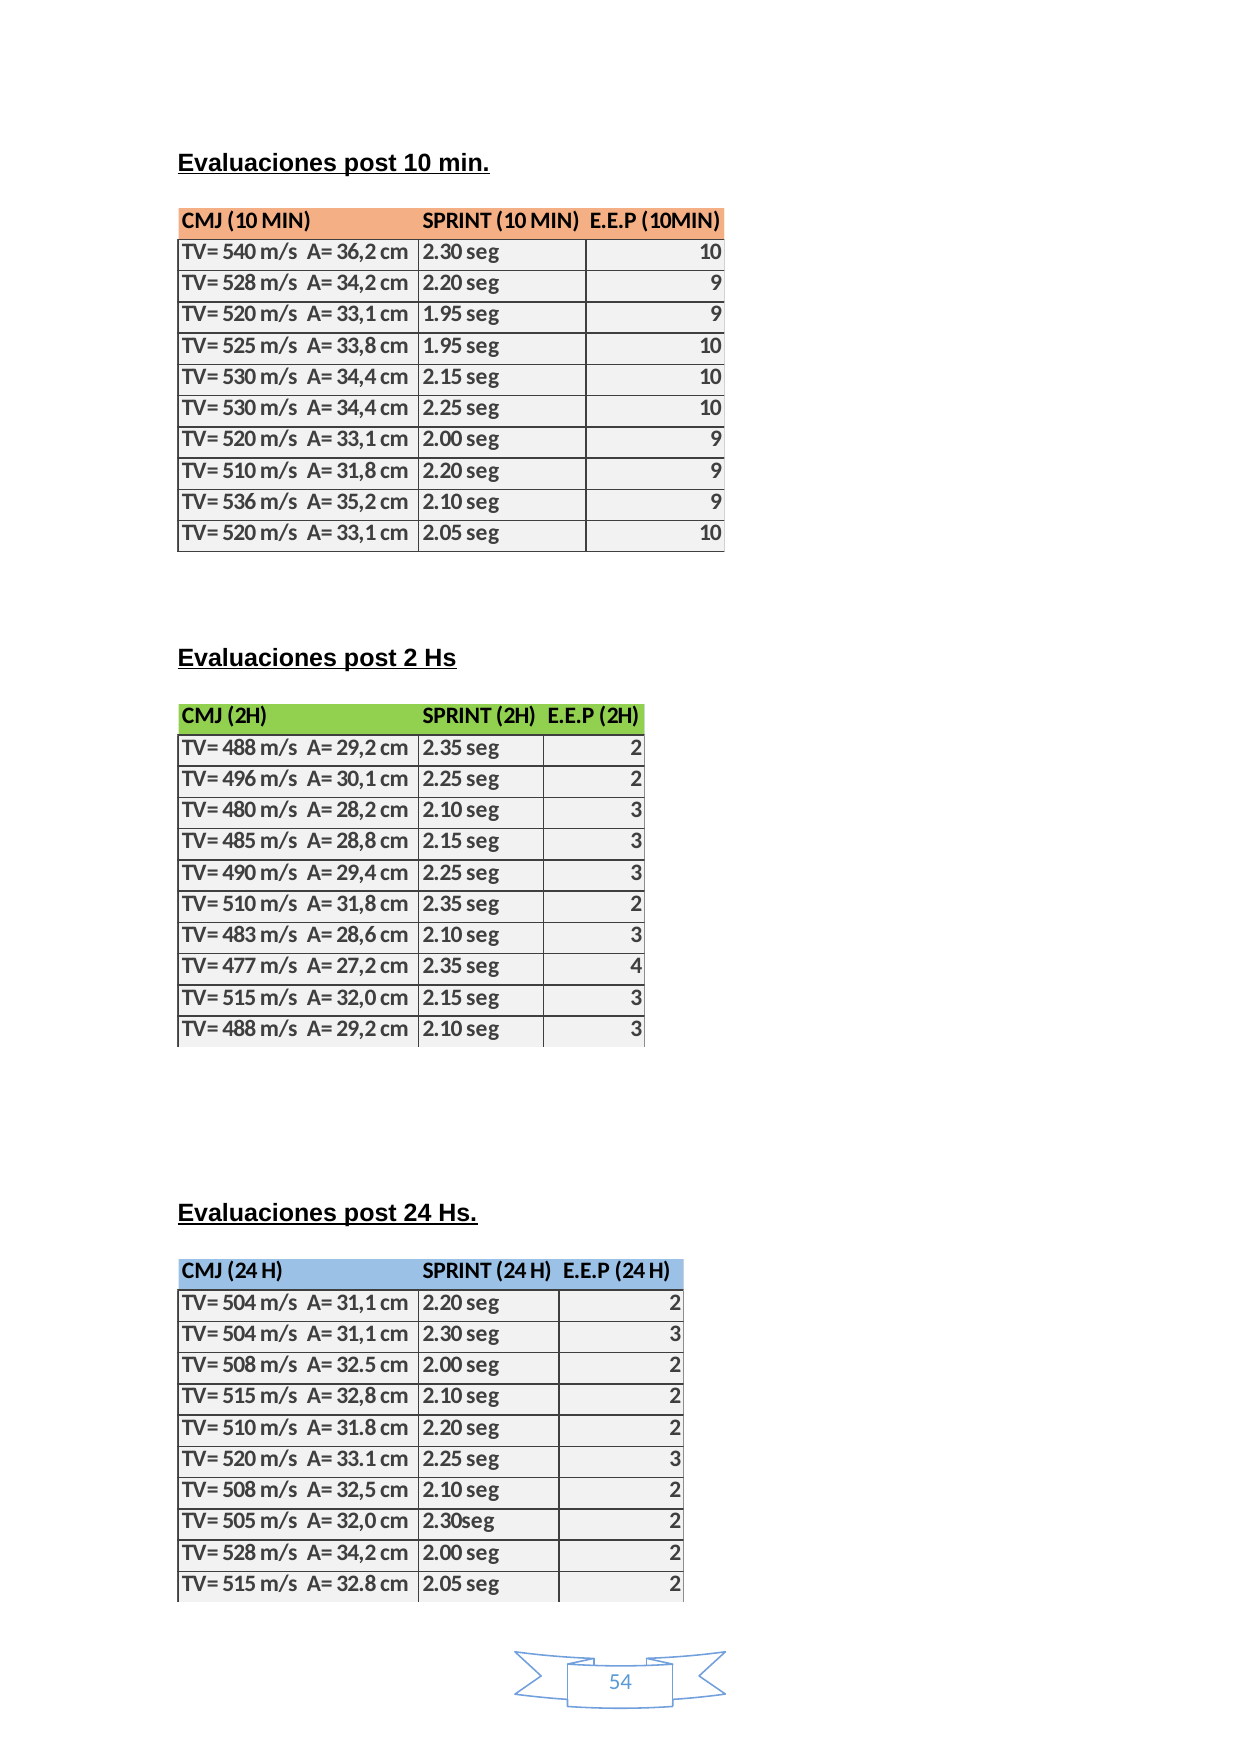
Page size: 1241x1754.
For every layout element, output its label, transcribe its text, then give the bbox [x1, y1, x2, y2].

text Evaluaciones post 10 min. [177, 148, 1063, 176]
text Evaluaciones post 24 Hs. [177, 1198, 1063, 1227]
text Evaluaciones post 2 Hs [177, 643, 1063, 672]
